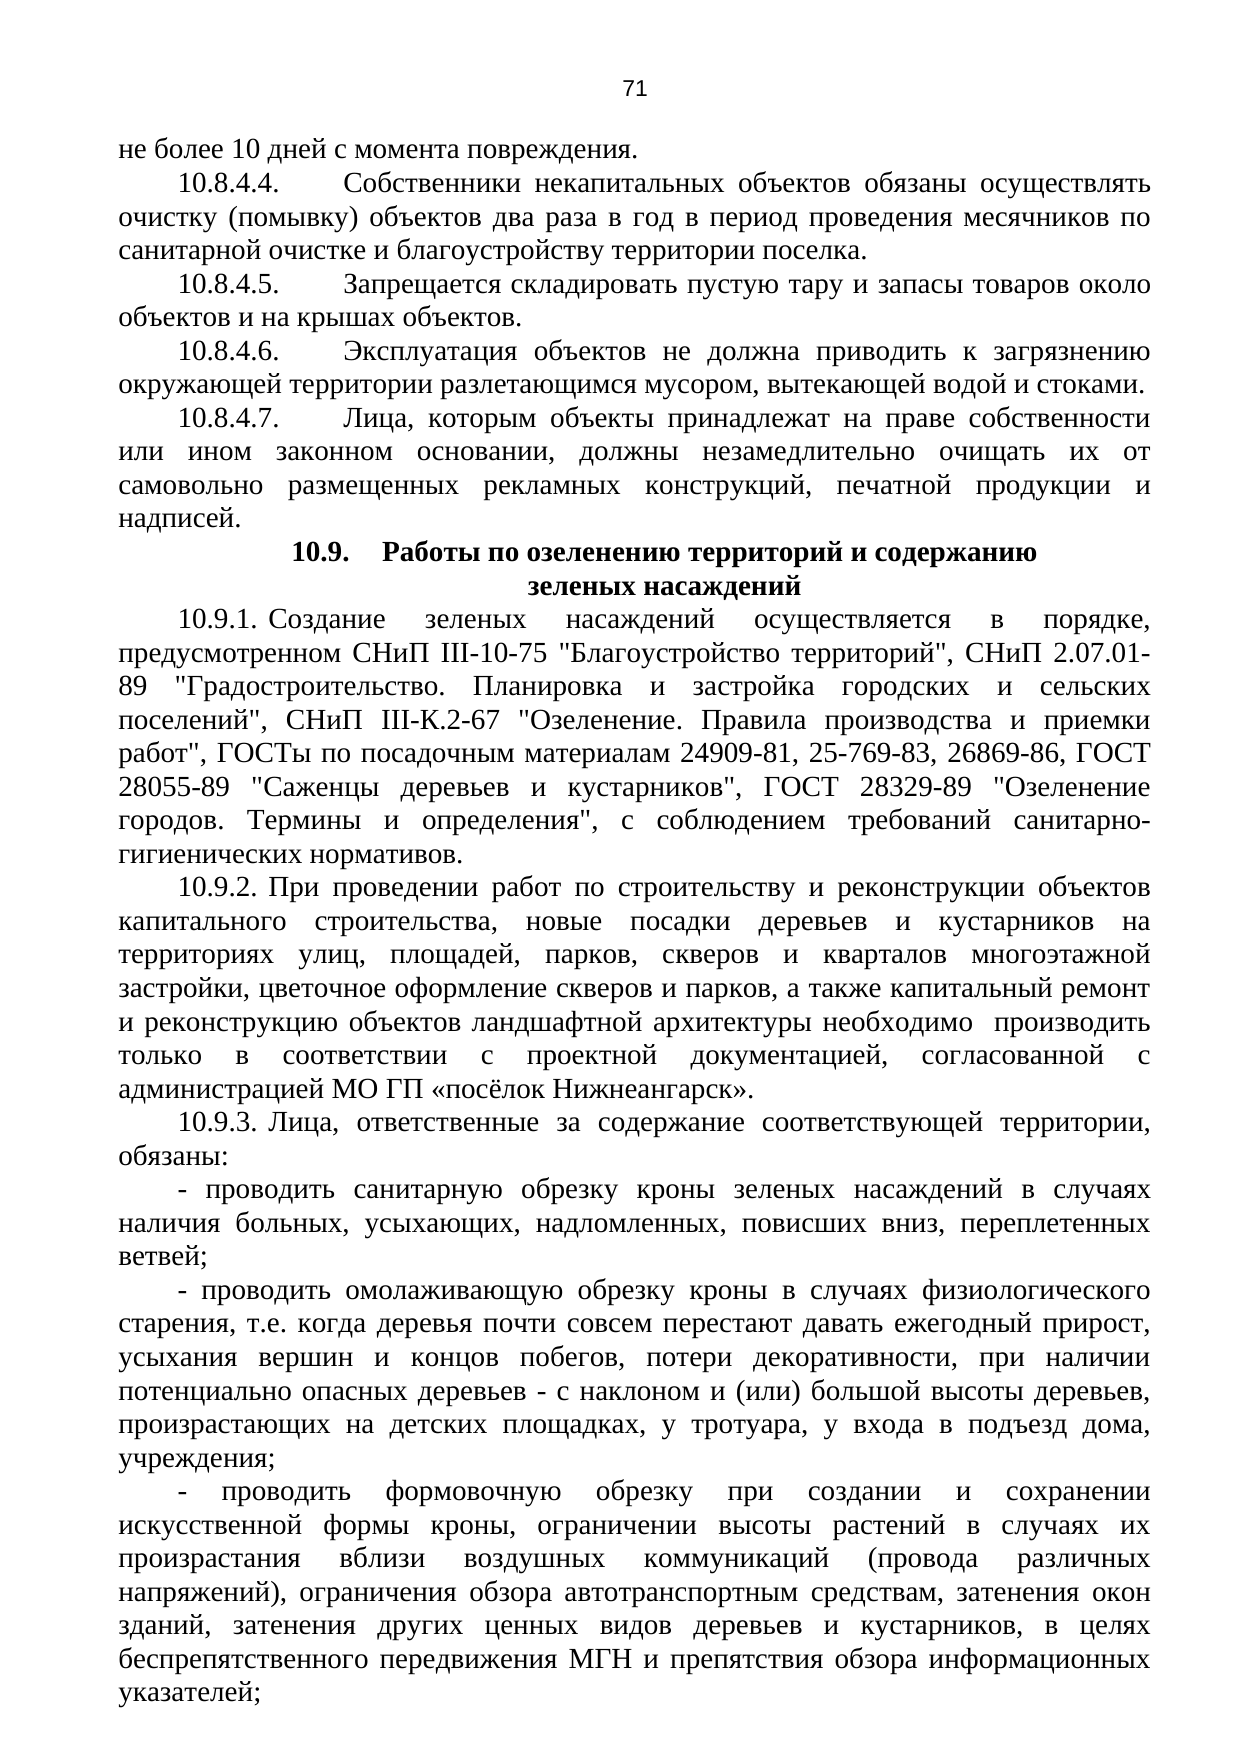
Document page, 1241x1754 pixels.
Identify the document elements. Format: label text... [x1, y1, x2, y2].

text - проводить формовочную обрезку при создании и сохранении искусственной формы кроны, ограничении высоты растений в случаях их произрастания вблизи воздушных коммуникаций (провода различных напряжений), ограничения обзора автотранспортным средствам, затенения окон зданий, затенения других ценных видов деревьев и кустарников, в целях беспрепятственного передвижения МГН и препятствия обзора информационных указателей; [118, 1473, 1152, 1708]
text - проводить санитарную обрезку кроны зеленых насаждений в случаях наличия больных, усыхающих, надломленных, повисших вниз, переплетенных ветвей; [118, 1171, 1152, 1272]
list Работы по озеленению территорий и содержанию [118, 534, 1152, 568]
list Лица, которым объекты принадлежат на праве собственности или ином законном основании, должны незамедлительно очищать их от самовольно размещенных рекламных конструкций, печатной продукции и надписей. [118, 400, 1152, 534]
list Эксплуатация объектов не должна приводить к загрязнению окружающей территории разлетающимся мусором, вытекающей водой и стоками. [118, 333, 1152, 400]
list Собственники некапитальных объектов обязаны осуществлять очистку (помывку) объектов два раза в год в период проведения месячников по санитарной очистке и благоустройству территории поселка. [118, 165, 1152, 266]
text зеленых насаждений [177, 568, 1152, 601]
text - проводить омолаживающую обрезку кроны в случаях физиологического старения, т.е. когда деревья почти совсем перестают давать ежегодный прирост, усыхания вершин и концов побегов, потери декоративности, при наличии потенциально опасных деревьев - с наклоном и (или) большой высоты деревьев, произрастающих на детских площадках, у тротуара, у входа в подъезд дома, учреждения; [118, 1272, 1152, 1473]
list Запрещается складировать пустую тару и запасы товаров около объектов и на крышах объектов. [118, 266, 1152, 333]
list Лица, ответственные за содержание соответствующей территории, обязаны: [118, 1104, 1152, 1171]
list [118, 132, 1152, 165]
list Создание зеленых насаждений осуществляется в порядке, предусмотренном СНиП III-10-75 "Благоустройство территорий", СНиП 2.07.01-89 "Градостроительство. Планировка и застройка городских и сельских поселений", СНиП III-К.2-67 "Озеленение. Правила производства и приемки работ", ГОСТы по посадочным материалам 24909-81, 25-769-83, 26869-86, ГОСТ 28055-89 "Саженцы деревьев и кустарников", ГОСТ 28329-89 "Озеленение городов. Термины и определения", с соблюдением требований санитарно-гигиенических нормативов. [118, 601, 1152, 869]
list При проведении работ по строительству и реконструкции объектов капитального строительства, новые посадки деревьев и кустарников на территориях улиц, площадей, парков, скверов и кварталов многоэтажной застройки, цветочное оформление скверов и парков, а также капитальный ремонт и реконструкцию объектов ландшафтной архитектуры необходимо производить только в соответствии с проектной документацией, согласованной с администрацией МО ГП «посёлок Нижнеангарск». [118, 869, 1152, 1104]
